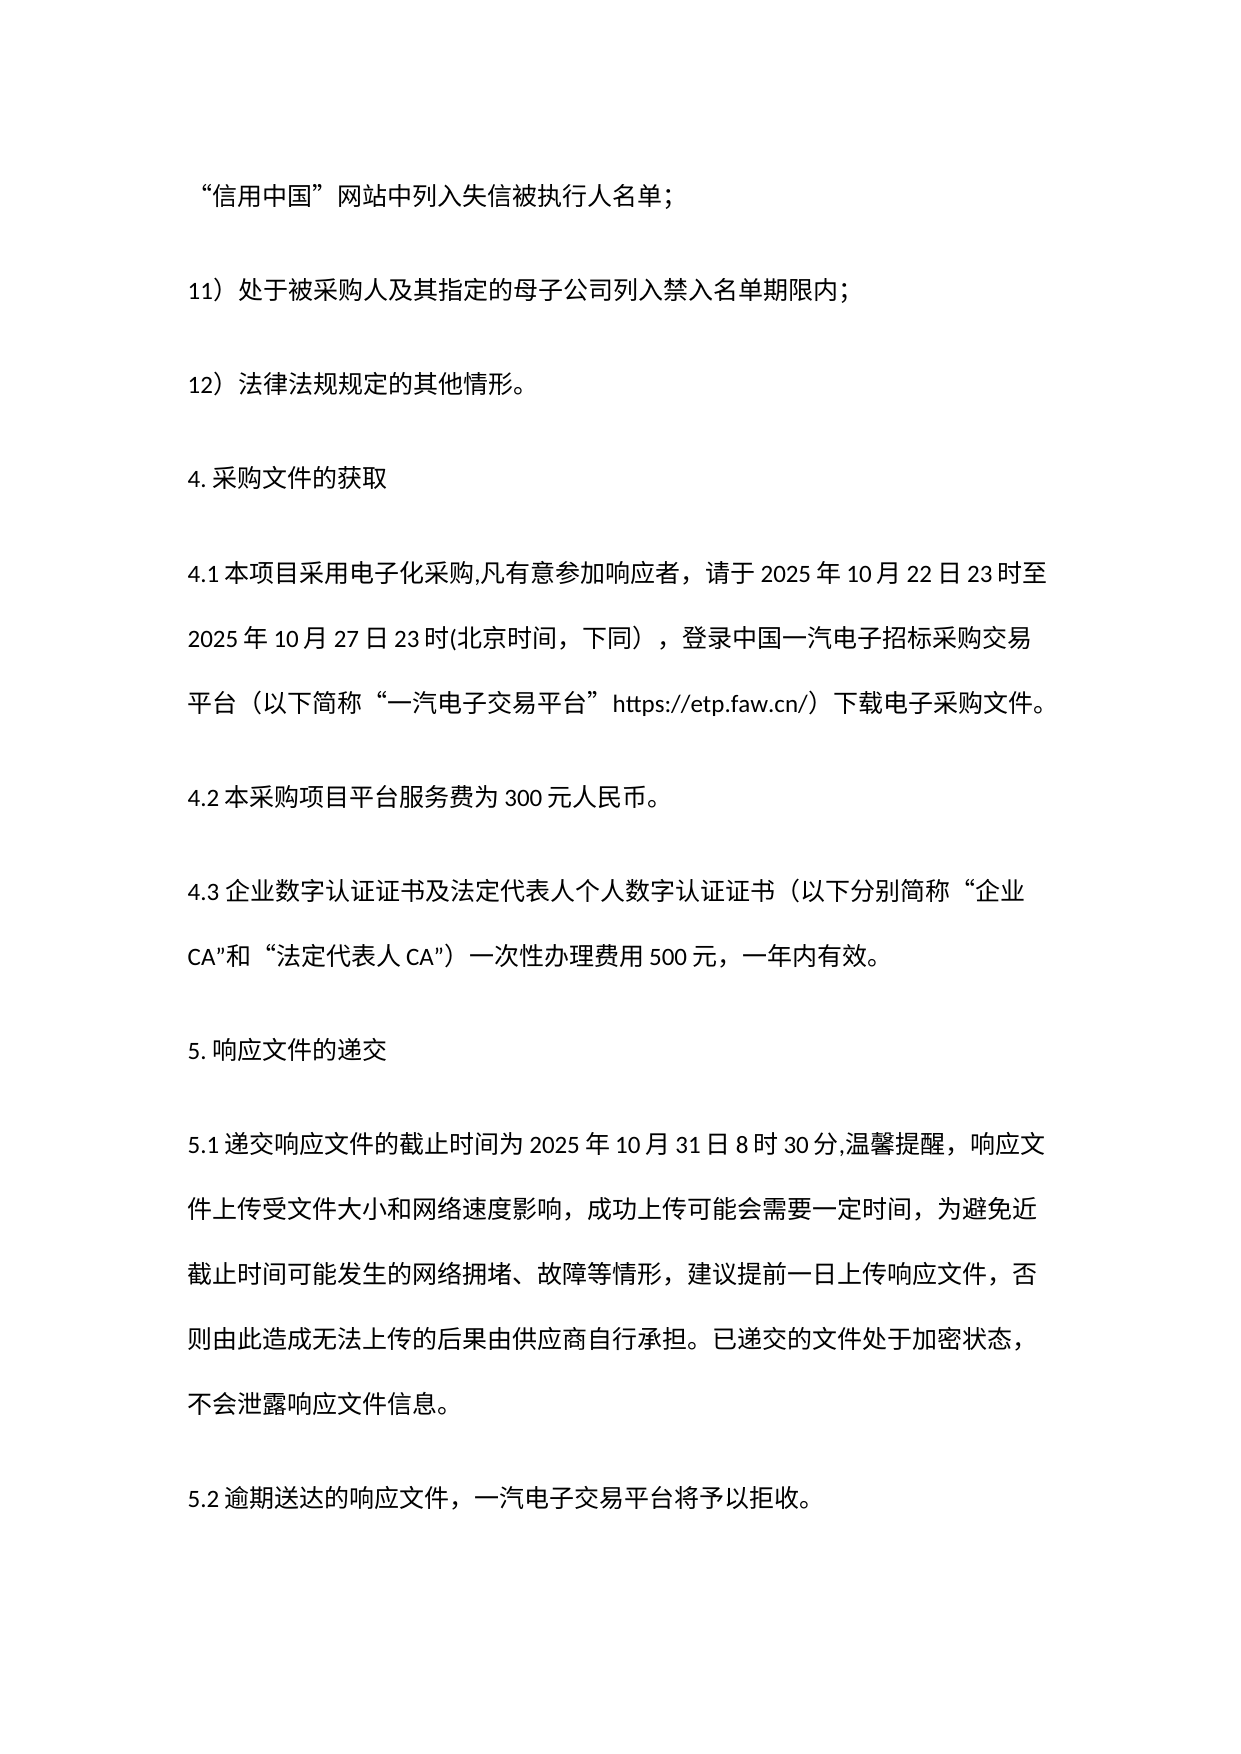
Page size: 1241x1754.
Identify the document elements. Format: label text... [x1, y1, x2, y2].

text 12）法律法规规定的其他情形。 [187, 350, 1053, 415]
text 5. 响应文件的递交 [187, 1016, 1053, 1081]
text 5.1递交响应文件的截止时间为2025年10月31日8时30分,温馨提醒，响应文件上传受文件大小和网络速度影响，成功上传可能会需要一定时间，为避免近截止时间可能发生的网络拥堵、故障等情形，建议提前一日上传响应文件，否则由此造成无法上传的后果由供应商自行承担。已递交的文件处于加密状态，不会泄露响应文件信息。 [187, 1110, 1053, 1435]
text 11）处于被采购人及其指定的母子公司列入禁入名单期限内； [187, 256, 1053, 321]
text 4.1本项目采用电子化采购,凡有意参加响应者，请于2025年10月22日23时至2025年10月27日23时(北京时间，下同），登录中国一汽电子招标采购交易平台（以下简称“一汽电子交易平台”https://etp.faw.cn/）下载电子采购文件。 [187, 539, 1053, 734]
text 5.2逾期送达的响应文件，一汽电子交易平台将予以拒收。 [187, 1464, 1053, 1529]
text 4.3 企业数字认证证书及法定代表人个人数字认证证书（以下分别简称“企业CA”和“法定代表人CA”）一次性办理费用500元，一年内有效。 [187, 857, 1053, 987]
text 4.2本采购项目平台服务费为300元人民币。 [187, 763, 1053, 828]
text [187, 162, 1053, 227]
text 4. 采购文件的获取 [187, 444, 1053, 509]
